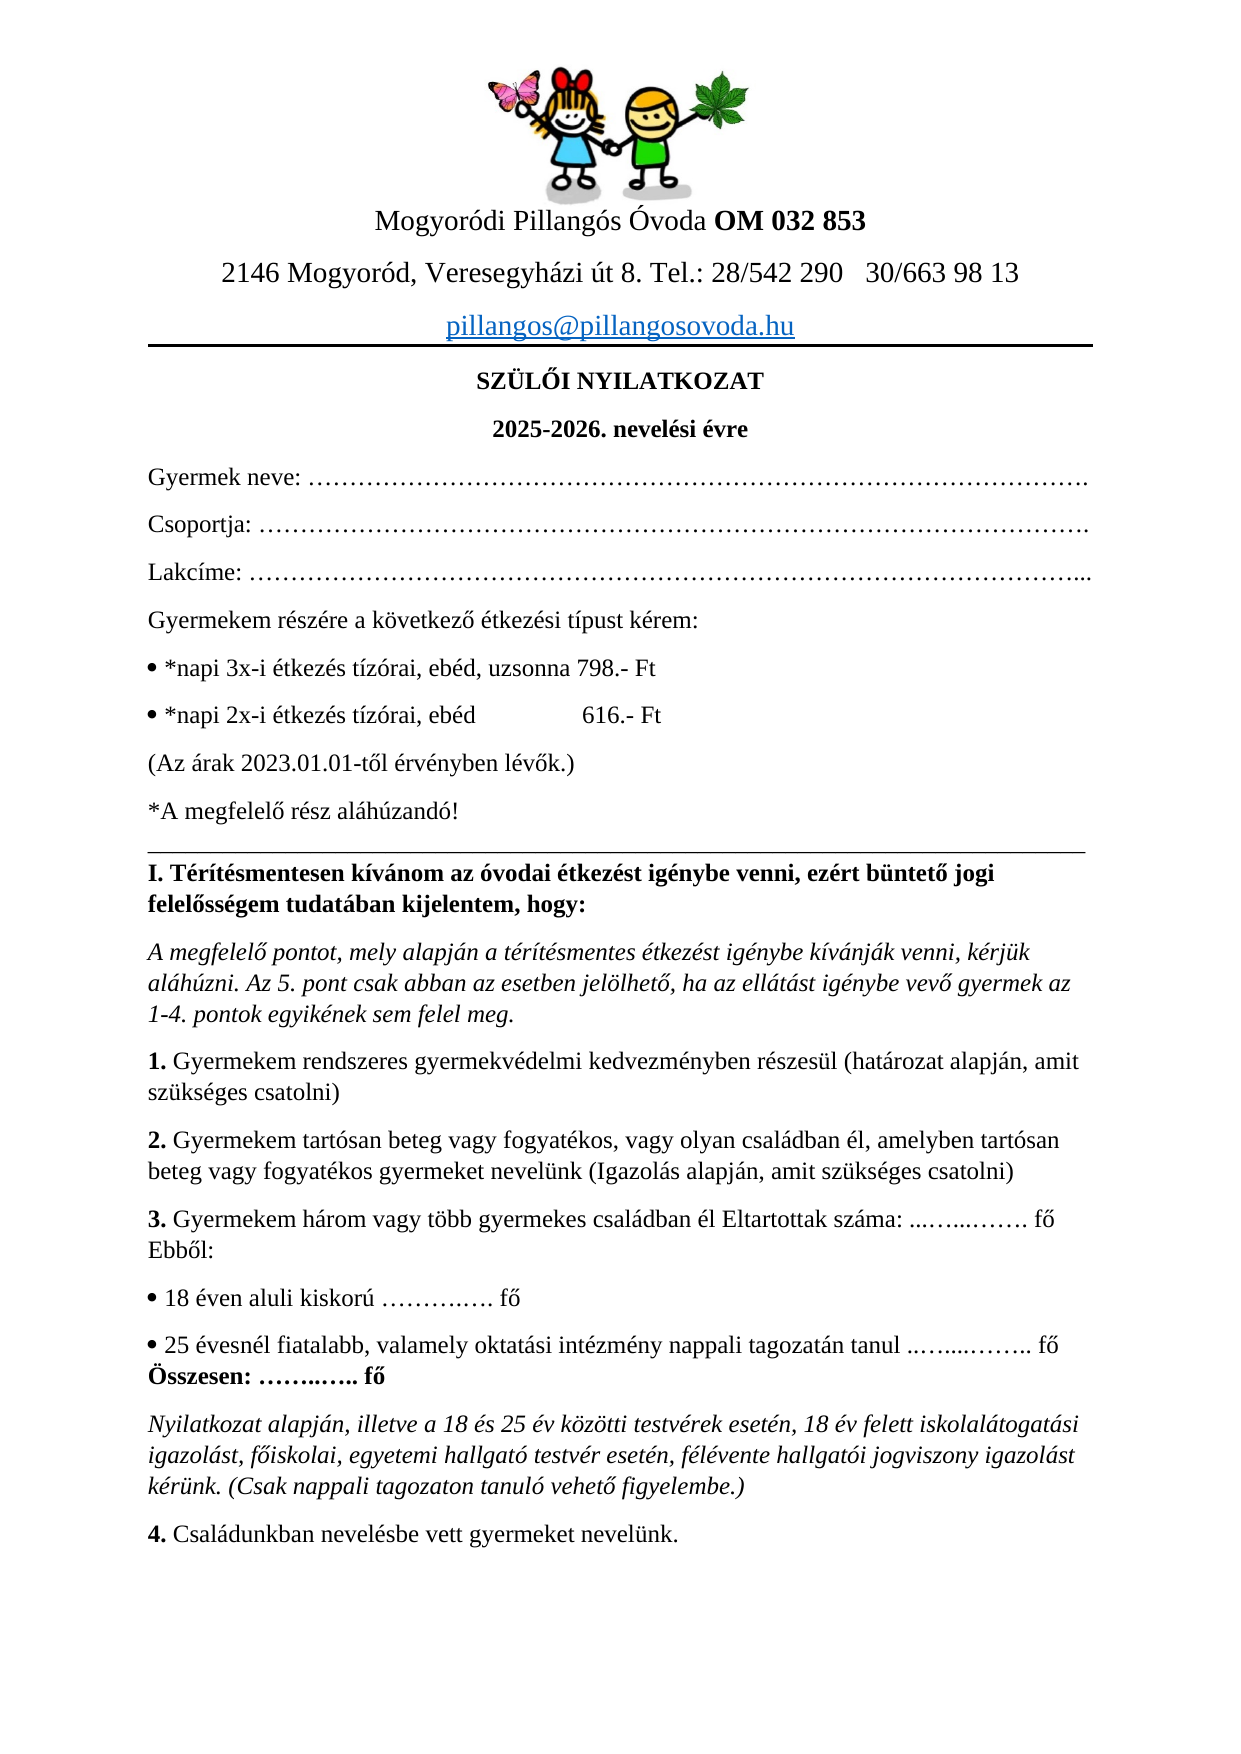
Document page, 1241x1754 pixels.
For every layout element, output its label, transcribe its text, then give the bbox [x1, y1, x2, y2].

text pillangos@pillangosovoda.hu [148, 308, 1093, 344]
text *napi 3x-i étkezés tízórai, ebéd, uzsonna 798.- Ft [148, 653, 1093, 681]
picture [484, 58, 756, 203]
text 4. Családunkban nevelésbe vett gyermeket nevelünk. [148, 1519, 1093, 1548]
text Nyilatkozat alapján, illetve a 18 és 25 év közötti testvérek esetén, 18 év felett iskolalátogatási igazolást, főiskolai, egyetemi hallgató testvér esetén, félévente hallgatói jogviszony igazolást kérünk. (Csak nappali tagozaton tanuló vehető figyelembe.) [148, 1409, 1093, 1500]
text Lakcíme: ………………………………………………………………………………………... [148, 557, 1093, 586]
text 2146 Mogyoród, Veresegyházi út 8. Tel.: 28/542 290 30/663 98 13 [148, 256, 1093, 289]
text 25 évesnél fiatalabb, valamely oktatási intézmény nappali tagozatán tanul ..…....…….. fő Összesen: ……..….. fő [148, 1330, 1093, 1390]
text 1. Gyermekem rendszeres gyermekvédelmi kedvezményben részesül (határozat alapján, amit szükséges csatolni) [148, 1046, 1093, 1106]
text Gyermekem részére a következő étkezési típust kérem: [148, 605, 1093, 634]
text SZÜLŐI NYILATKOZAT [148, 366, 1093, 395]
text Gyermek neve: …………………………………………………………………………………. [148, 462, 1093, 491]
text 2025-2026. nevelési évre [148, 414, 1093, 443]
text Mogyoródi Pillangós Óvoda OM 032 853 [148, 203, 1093, 236]
text Csoportja: ………………………………………………………………………………………. [148, 509, 1093, 538]
text *napi 2x-i étkezés tízórai, ebéd 616.- Ft [148, 700, 1093, 729]
text A megfelelő pontot, mely alapján a térítésmentes étkezést igénybe kívánják venni, kérjük aláhúzni. Az 5. pont csak abban az esetben jelölhető, ha az ellátást igénybe vevő gyermek az 1-4. pontok egyikének sem felel meg. [148, 937, 1093, 1027]
text 18 éven aluli kiskorú ……….…. fő [148, 1283, 1093, 1311]
text *A megfelelő rész aláhúzandó! ___________________________________________________________________________ I. Térítésmentesen kívánom az óvodai étkezést igénybe venni, ezért büntető jogi felelősségem tudatában kijelentem, hogy: [148, 796, 1093, 918]
text 3. Gyermekem három vagy több gyermekes családban él Eltartottak száma: ...…...……. fő Ebből: [148, 1204, 1093, 1264]
text (Az árak 2023.01.01-től érvényben lévők.) [148, 748, 1093, 777]
text 2. Gyermekem tartósan beteg vagy fogyatékos, vagy olyan családban él, amelyben tartósan beteg vagy fogyatékos gyermeket nevelünk (Igazolás alapján, amit szükséges csatolni) [148, 1125, 1093, 1185]
